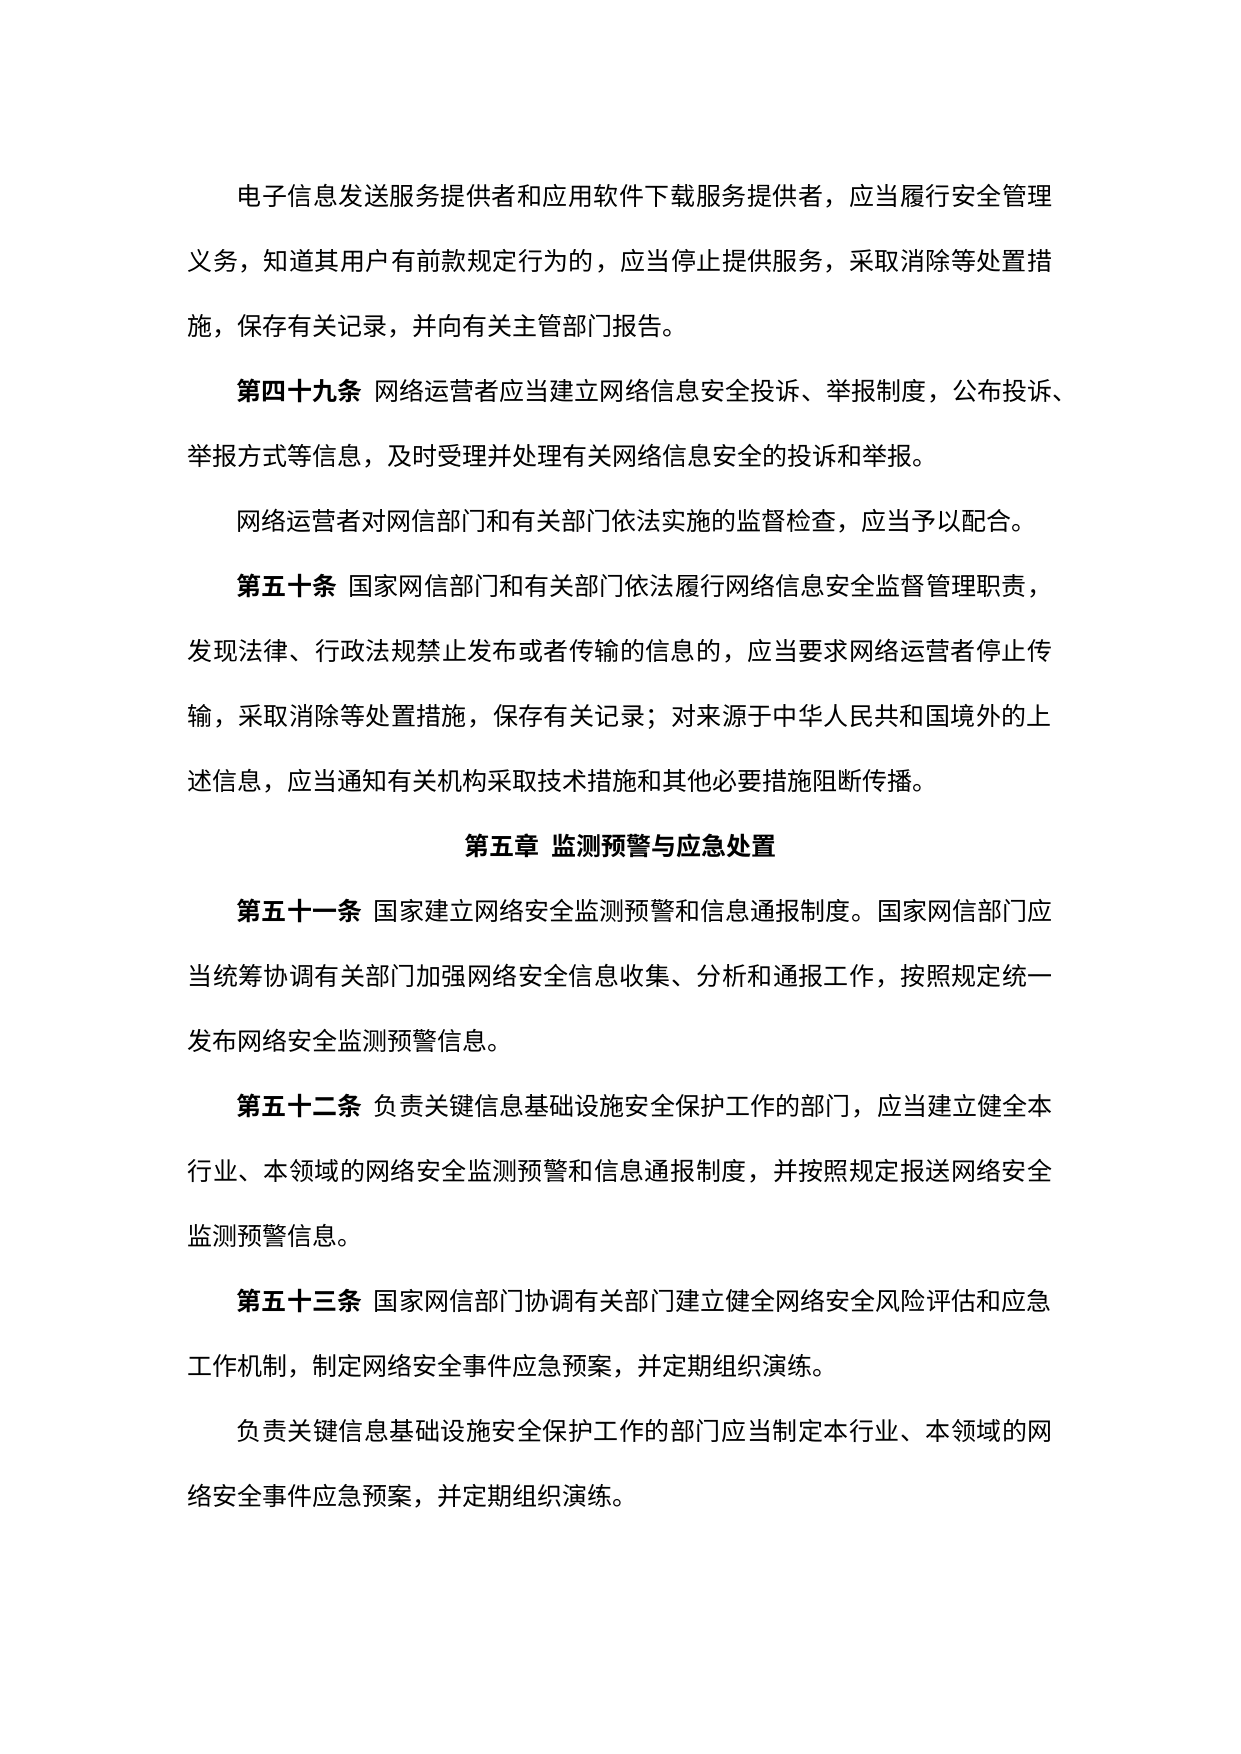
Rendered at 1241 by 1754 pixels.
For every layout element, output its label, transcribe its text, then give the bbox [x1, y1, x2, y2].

text 第五十二条 负责关键信息基础设施安全保护工作的部门，应当建立健全本行业、本领域的网络安全监测预警和信息通报制度，并按照规定报送网络安全监测预警信息。 [187, 1072, 1053, 1267]
text 第四十九条 网络运营者应当建立网络信息安全投诉、举报制度，公布投诉、举报方式等信息，及时受理并处理有关网络信息安全的投诉和举报。 [187, 357, 1053, 487]
text 网络运营者对网信部门和有关部门依法实施的监督检查，应当予以配合。 [187, 487, 1053, 552]
text 第五章 监测预警与应急处置 [187, 812, 1053, 877]
text 第五十一条 国家建立网络安全监测预警和信息通报制度。国家网信部门应当统筹协调有关部门加强网络安全信息收集、分析和通报工作，按照规定统一发布网络安全监测预警信息。 [187, 877, 1053, 1072]
text 第五十三条 国家网信部门协调有关部门建立健全网络安全风险评估和应急工作机制，制定网络安全事件应急预案，并定期组织演练。 [187, 1267, 1053, 1397]
text 第五十条 国家网信部门和有关部门依法履行网络信息安全监督管理职责，发现法律、行政法规禁止发布或者传输的信息的，应当要求网络运营者停止传输，采取消除等处置措施，保存有关记录；对来源于中华人民共和国境外的上述信息，应当通知有关机构采取技术措施和其他必要措施阻断传播。 [187, 552, 1053, 812]
text 负责关键信息基础设施安全保护工作的部门应当制定本行业、本领域的网络安全事件应急预案，并定期组织演练。 [187, 1397, 1053, 1527]
text 电子信息发送服务提供者和应用软件下载服务提供者，应当履行安全管理义务，知道其用户有前款规定行为的，应当停止提供服务，采取消除等处置措施，保存有关记录，并向有关主管部门报告。 [187, 162, 1053, 357]
